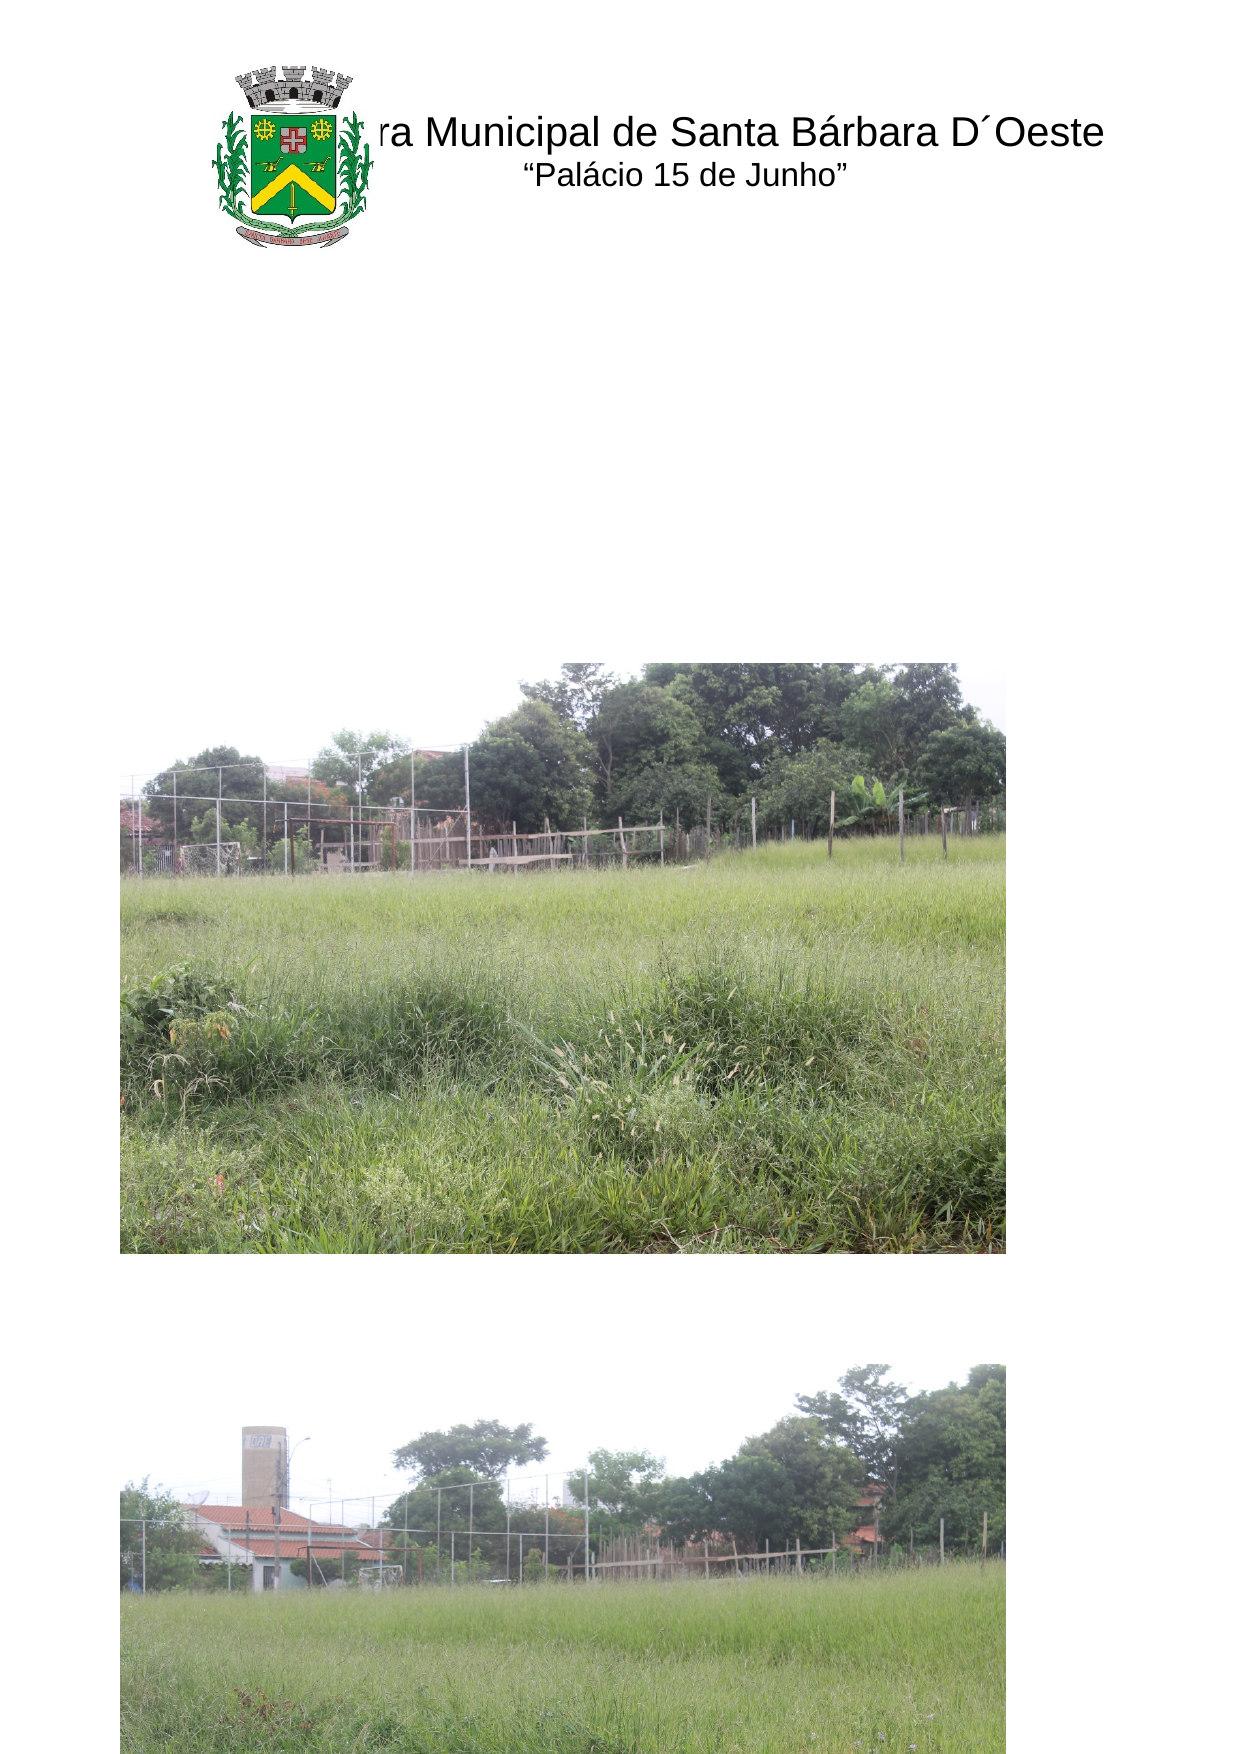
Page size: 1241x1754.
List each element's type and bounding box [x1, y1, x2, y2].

picture [211, 66, 381, 255]
picture [120, 663, 1006, 1254]
picture [120, 1364, 1006, 1754]
